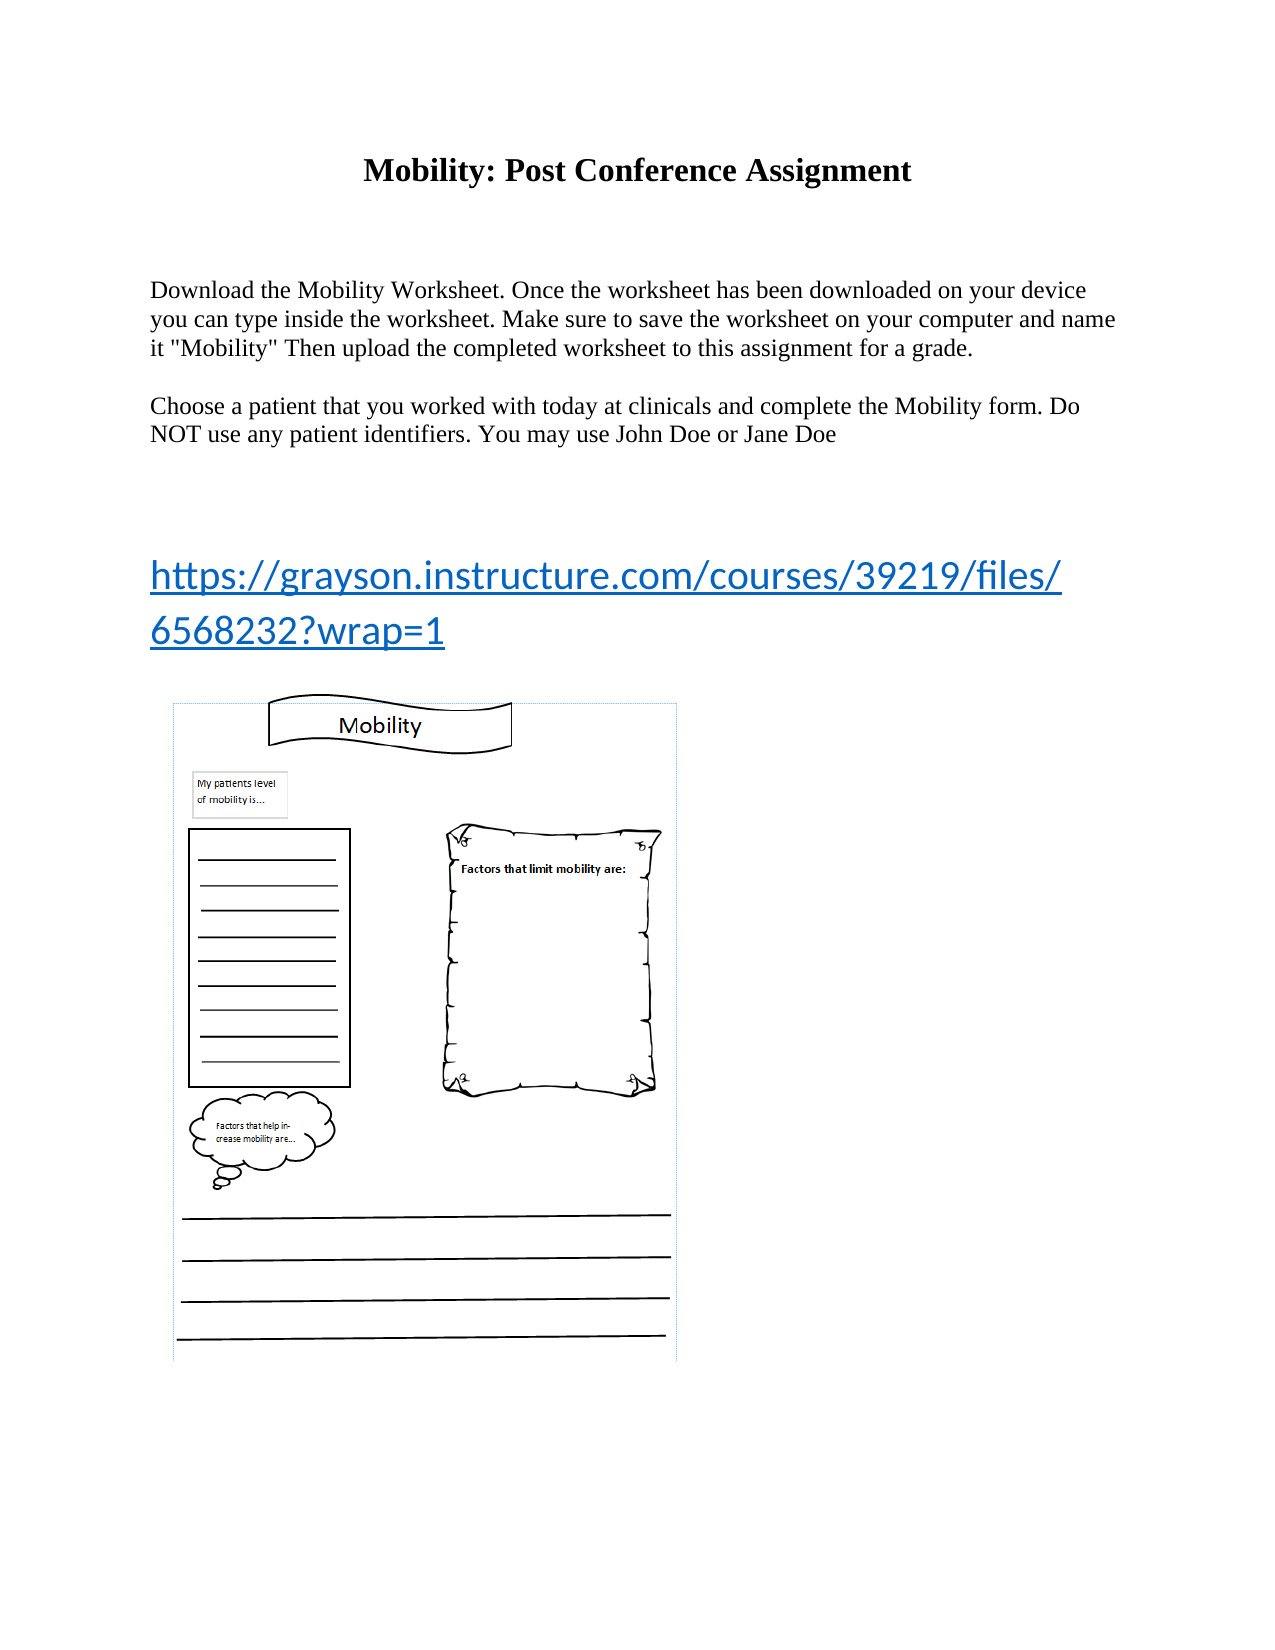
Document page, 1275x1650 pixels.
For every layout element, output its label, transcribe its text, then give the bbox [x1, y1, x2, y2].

text Choose a patient that you worked with today at clinicals and complete the Mobility form. Do NOT use any patient identifiers. You may use John Doe or Jane Doe [150, 391, 1125, 448]
picture [150, 675, 683, 1361]
text Mobility: Post Conference Assignment [150, 150, 1125, 188]
text Download the Mobility Worksheet. Once the worksheet has been downloaded on your device you can type inside the worksheet. Make sure to save the worksheet on your computer and name it "Mobility" Then upload the completed worksheet to this assignment for a grade. [150, 275, 1125, 362]
text https://grayson.instructure.com/courses/39219/files/6568232?wrap=1 [150, 549, 1125, 655]
